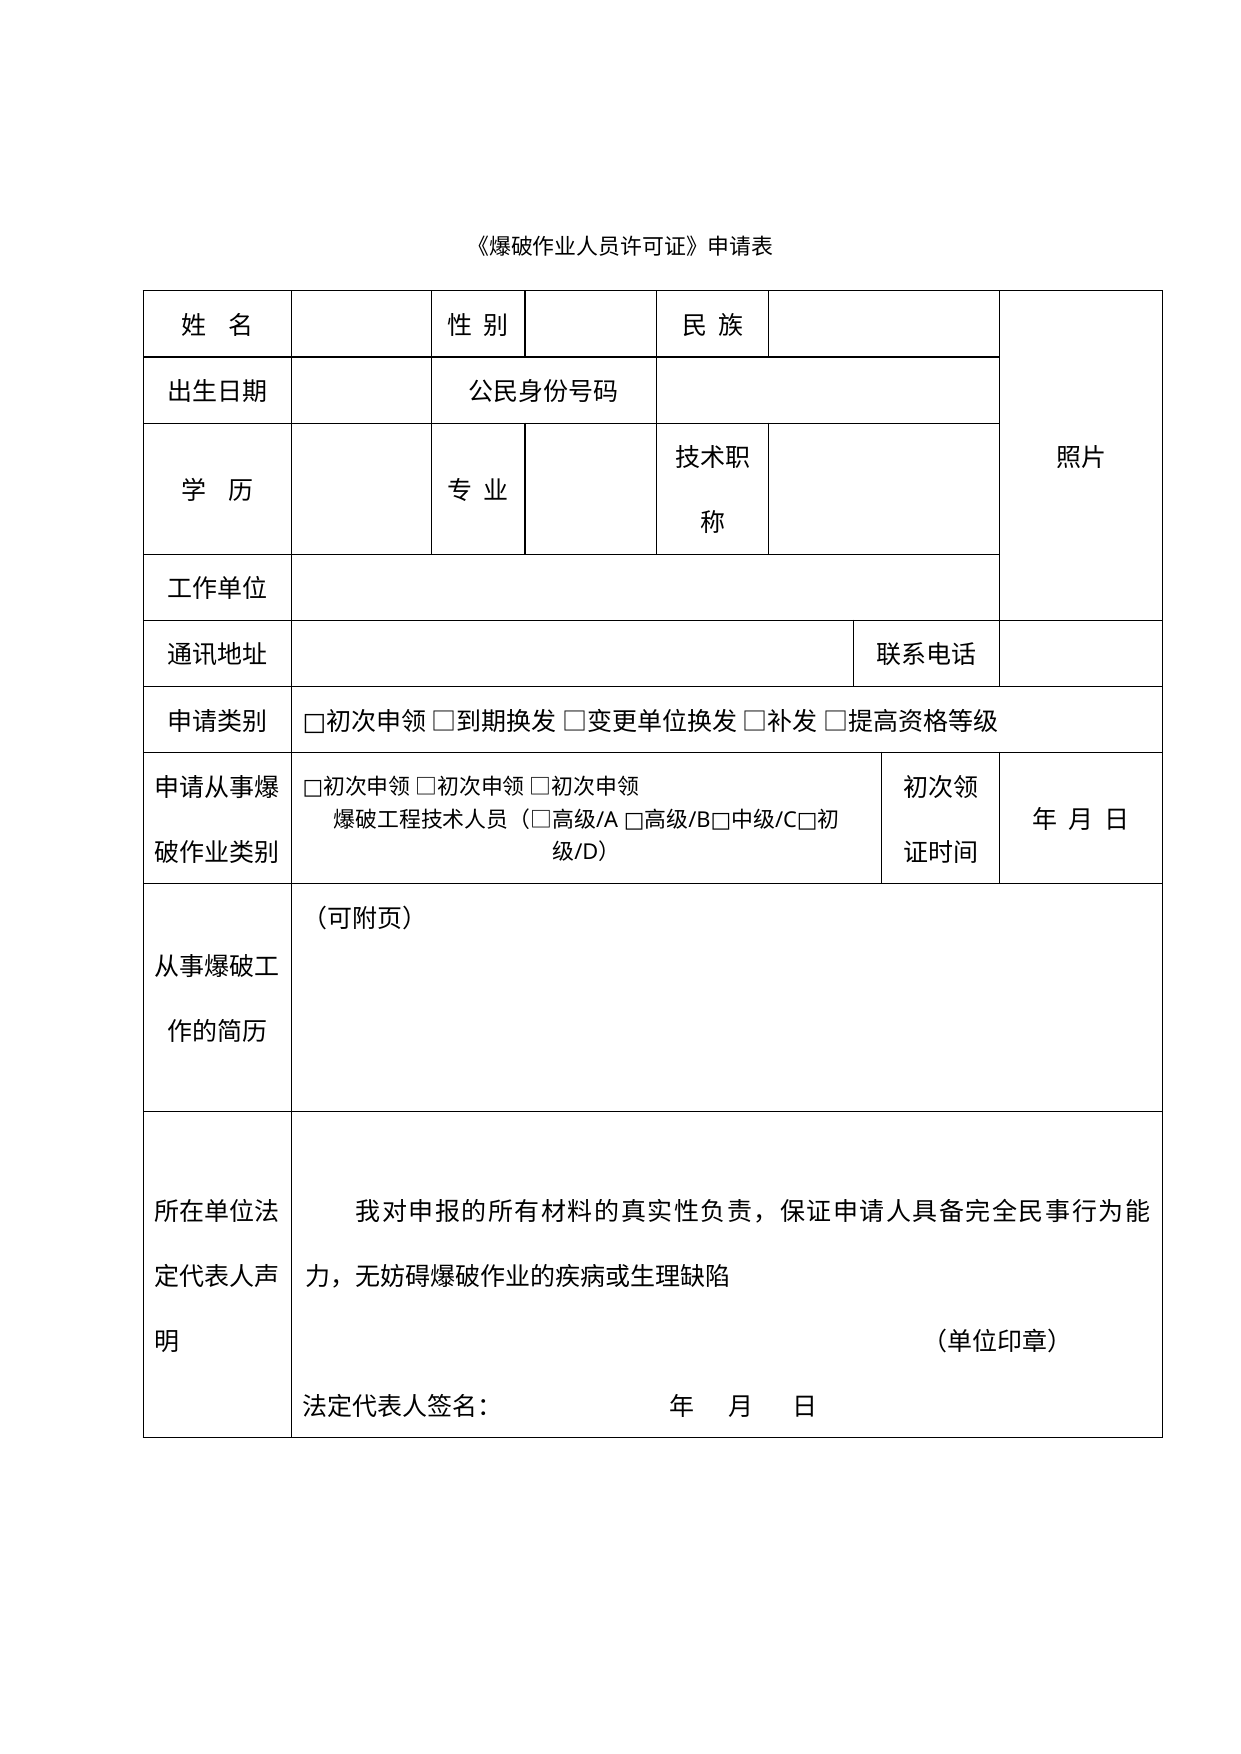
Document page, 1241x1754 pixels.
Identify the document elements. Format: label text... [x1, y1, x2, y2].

table_cell 出生日期 [144, 358, 291, 422]
table_header 性 别 [432, 291, 524, 356]
table_cell 我对申报的所有材料的真实性负责，保证申请人具备完全民事行为能力，无妨碍爆破作业的疾病或生理缺陷 （单位印章） 法定代表人签名： 年 月 日 [292, 1112, 1162, 1437]
table_cell 初次领 证时间 [882, 753, 999, 883]
table_cell [292, 555, 999, 619]
table_cell 公民身份号码 [432, 358, 656, 422]
table_cell [769, 424, 999, 553]
table_cell [657, 358, 999, 422]
table_header [769, 291, 999, 356]
table_header 姓 名 [144, 291, 291, 356]
table_cell 学 历 [144, 424, 291, 553]
table_cell 申请类别 [144, 687, 291, 752]
table_cell 工作单位 [144, 555, 291, 619]
table_cell 技术职称 [657, 424, 768, 553]
table_cell 通讯地址 [144, 621, 291, 686]
table_cell （可附页） [292, 884, 1162, 1111]
table_cell [1000, 621, 1162, 686]
table_cell 联系电话 [854, 621, 999, 686]
list 《爆破作业人员许可证》申请表 [187, 229, 1053, 261]
table_cell [292, 424, 431, 553]
table_header [526, 291, 656, 356]
table_cell 所在单位法定代表人声明 [144, 1112, 291, 1437]
table_header [292, 291, 431, 356]
table_cell [292, 358, 431, 422]
table_cell □初次申领 □初次申领 □初次申领 爆破工程技术人员（□高级/A □高级/B□中级/C□初级/D） [292, 753, 881, 883]
table_cell □初次申领 □到期换发 □变更单位换发 □补发 □提高资格等级 [292, 687, 1162, 752]
table_cell [526, 424, 656, 553]
table_cell [292, 621, 853, 686]
table_cell 申请从事爆破作业类别 [144, 753, 291, 883]
table_header 照片 [1000, 291, 1162, 619]
table_cell 从事爆破工作的简历 [144, 884, 291, 1111]
table_header 民 族 [657, 291, 768, 356]
table_cell 年 月 日 [1000, 753, 1162, 883]
table_cell 专 业 [432, 424, 524, 553]
